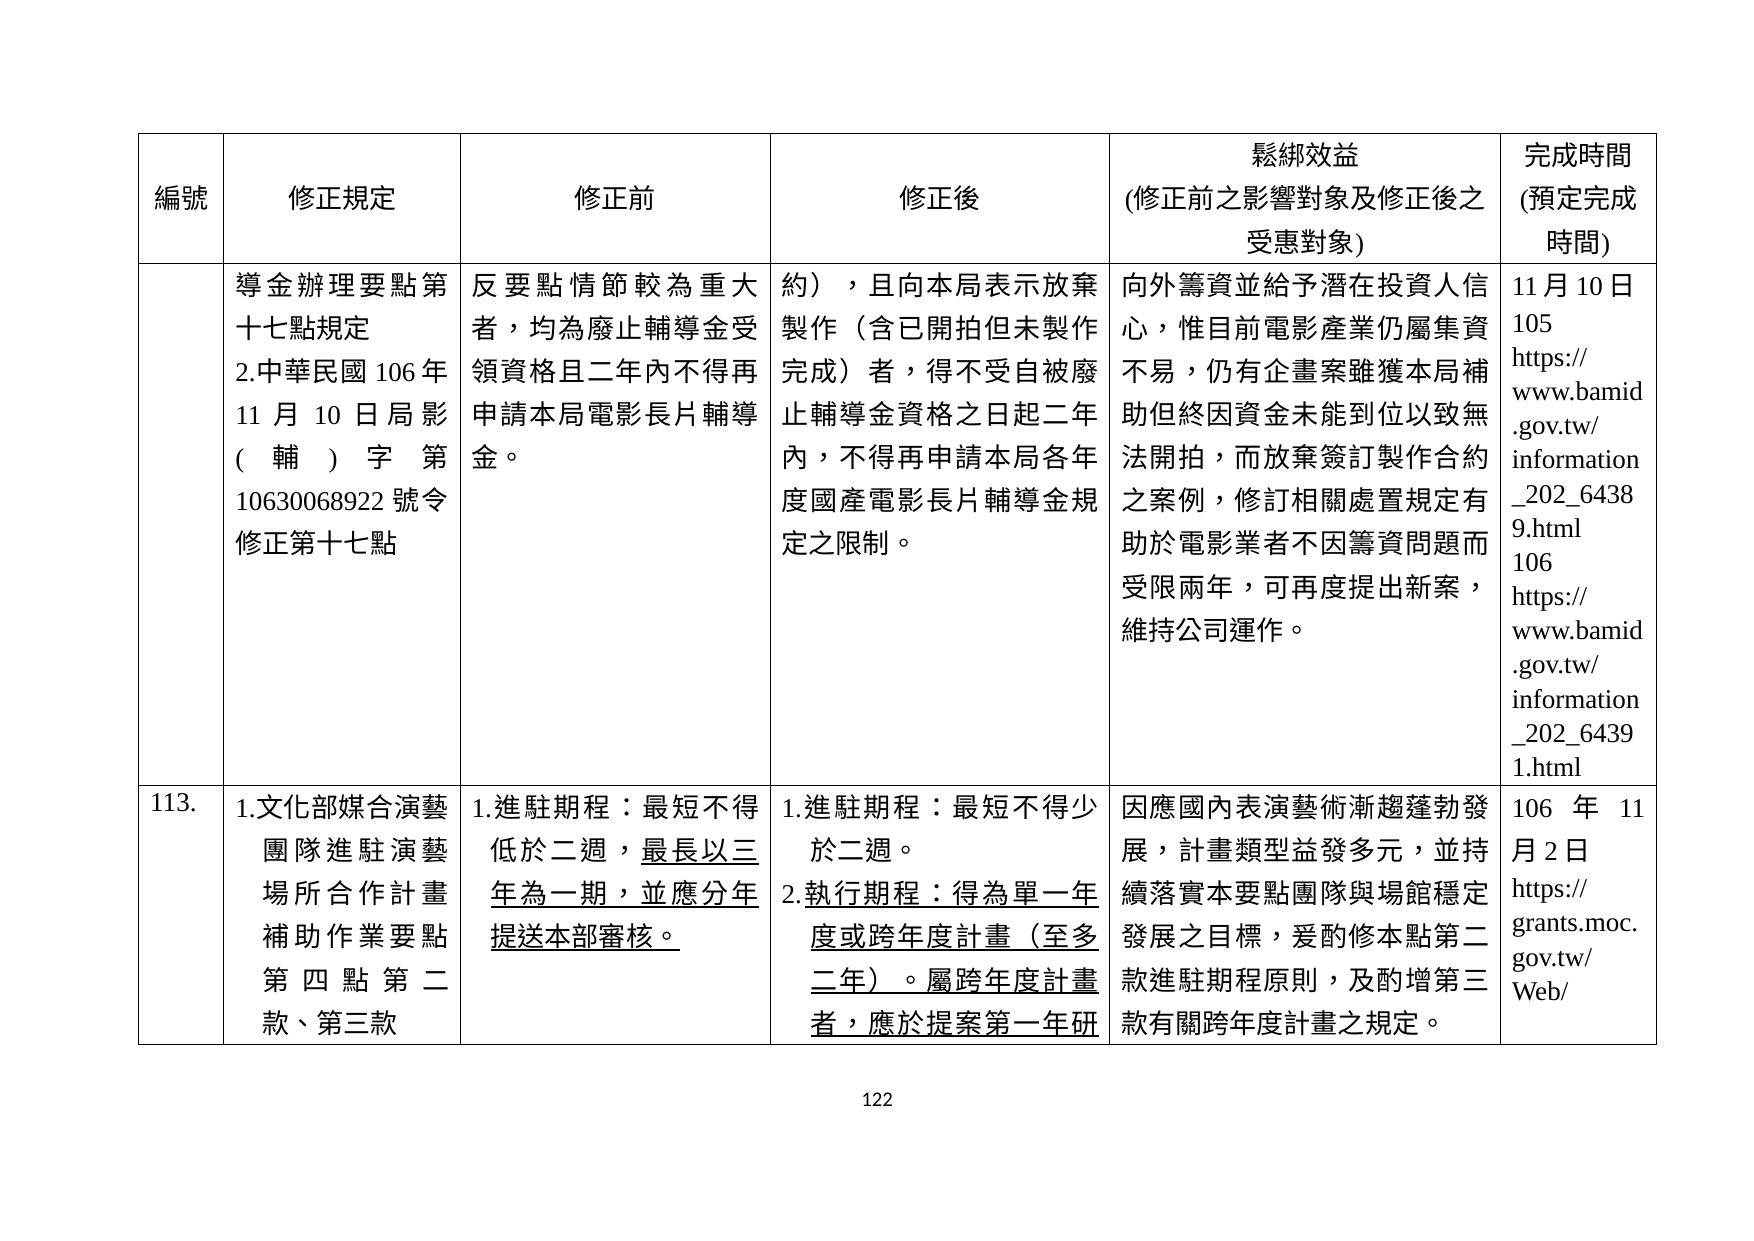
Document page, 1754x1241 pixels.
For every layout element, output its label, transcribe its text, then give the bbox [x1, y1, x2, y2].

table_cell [1110, 786, 1500, 1044]
table_header 完成時間 (預定完成時間) [1501, 134, 1656, 263]
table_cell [224, 264, 460, 785]
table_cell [771, 264, 1109, 785]
table_header 修正前 [461, 134, 770, 263]
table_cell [224, 786, 460, 1044]
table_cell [1110, 264, 1500, 785]
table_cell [1501, 264, 1656, 785]
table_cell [1501, 786, 1656, 1044]
table_header 修正後 [771, 134, 1109, 263]
table_header 編號 [139, 134, 223, 263]
table_header 鬆綁效益 (修正前之影響對象及修正後之受惠對象) [1110, 134, 1500, 263]
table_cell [461, 264, 770, 785]
table_cell [139, 264, 223, 785]
table_cell 1.進駐期程：最短不得低於二週，最長以三年為一期，並應分年提送本部審核。 [461, 786, 770, 1044]
table_cell [139, 786, 223, 1044]
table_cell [771, 786, 1109, 1044]
table_header 修正規定 [224, 134, 460, 263]
